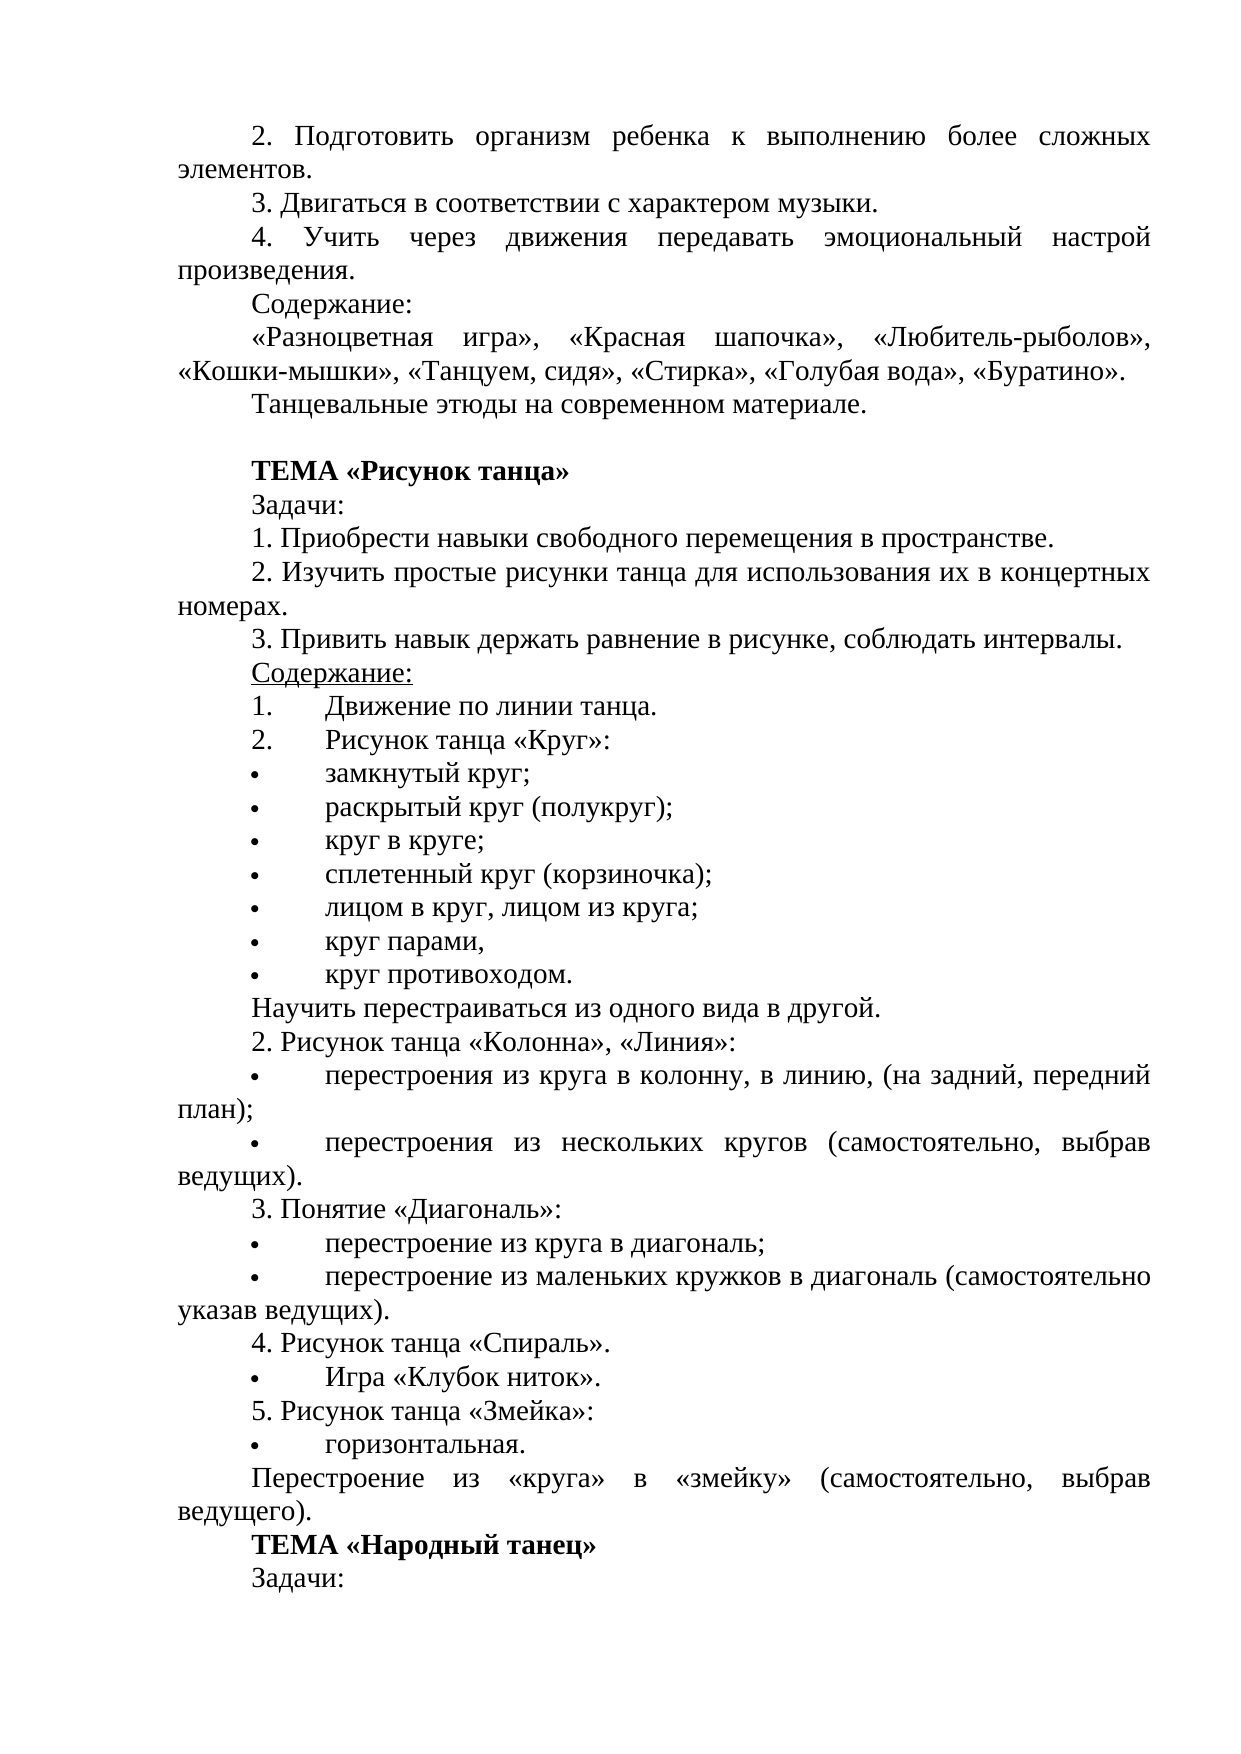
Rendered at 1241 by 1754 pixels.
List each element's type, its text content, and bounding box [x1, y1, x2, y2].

text 3. Двигаться в соответствии с характером музыки. [177, 185, 1152, 219]
list Движение по линии танца. [177, 688, 1152, 722]
list перестроения из круга в колонну, в линию, (на задний, передний план); [177, 1057, 1152, 1124]
text Содержание: [177, 286, 1152, 319]
text 2. Изучить простые рисунки танца для использования их в концертных номерах. [177, 554, 1152, 621]
list перестроение из круга в диагональ; [177, 1225, 1152, 1258]
list замкнутый круг; [177, 755, 1152, 789]
list Рисунок танца «Круг»: [177, 722, 1152, 755]
text 4. Учить через движения передавать эмоциональный настрой произведения. [177, 219, 1152, 286]
list перестроения из нескольких кругов (самостоятельно, выбрав ведущих). [177, 1124, 1152, 1191]
text 2. Рисунок танца «Колонна», «Линия»: [177, 1024, 1152, 1057]
text Задачи: [177, 487, 1152, 521]
text Содержание: [177, 655, 1152, 688]
list лицом в круг, лицом из круга; [177, 889, 1152, 923]
text 5. Рисунок танца «Змейка»: [177, 1393, 1152, 1426]
list круг противоходом. [177, 957, 1152, 990]
text ТЕМА «Народный танец» [177, 1527, 1152, 1560]
list сплетенный круг (корзиночка); [177, 856, 1152, 889]
list круг в круге; [177, 822, 1152, 856]
list перестроение из маленьких кружков в диагональ (самостоятельно указав ведущих). [177, 1258, 1152, 1326]
text Научить перестраиваться из одного вида в другой. [177, 990, 1152, 1024]
text Танцевальные этюды на современном материале. [177, 386, 1152, 420]
list круг парами, [177, 923, 1152, 957]
text «Разноцветная игра», «Красная шапочка», «Любитель-рыболов», «Кошки-мышки», «Танцуем, сидя», «Стирка», «Голубая вода», «Буратино». [177, 319, 1152, 386]
text 2. Подготовить организм ребенка к выполнению более сложных элементов. [177, 118, 1152, 185]
text 4. Рисунок танца «Спираль». [177, 1326, 1152, 1359]
list раскрытый круг (полукруг); [177, 789, 1152, 822]
text Перестроение из «круга» в «змейку» (самостоятельно, выбрав ведущего). [177, 1460, 1152, 1527]
text 3. Понятие «Диагональ»: [177, 1191, 1152, 1225]
text Задачи: [177, 1560, 1152, 1594]
text 3. Привить навык держать равнение в рисунке, соблюдать интервалы. [177, 621, 1152, 655]
text 1. Приобрести навыки свободного перемещения в пространстве. [177, 521, 1152, 554]
list Игра «Клубок ниток». [177, 1359, 1152, 1393]
text ТЕМА «Рисунок танца» [177, 453, 1152, 487]
list горизонтальная. [177, 1426, 1152, 1460]
